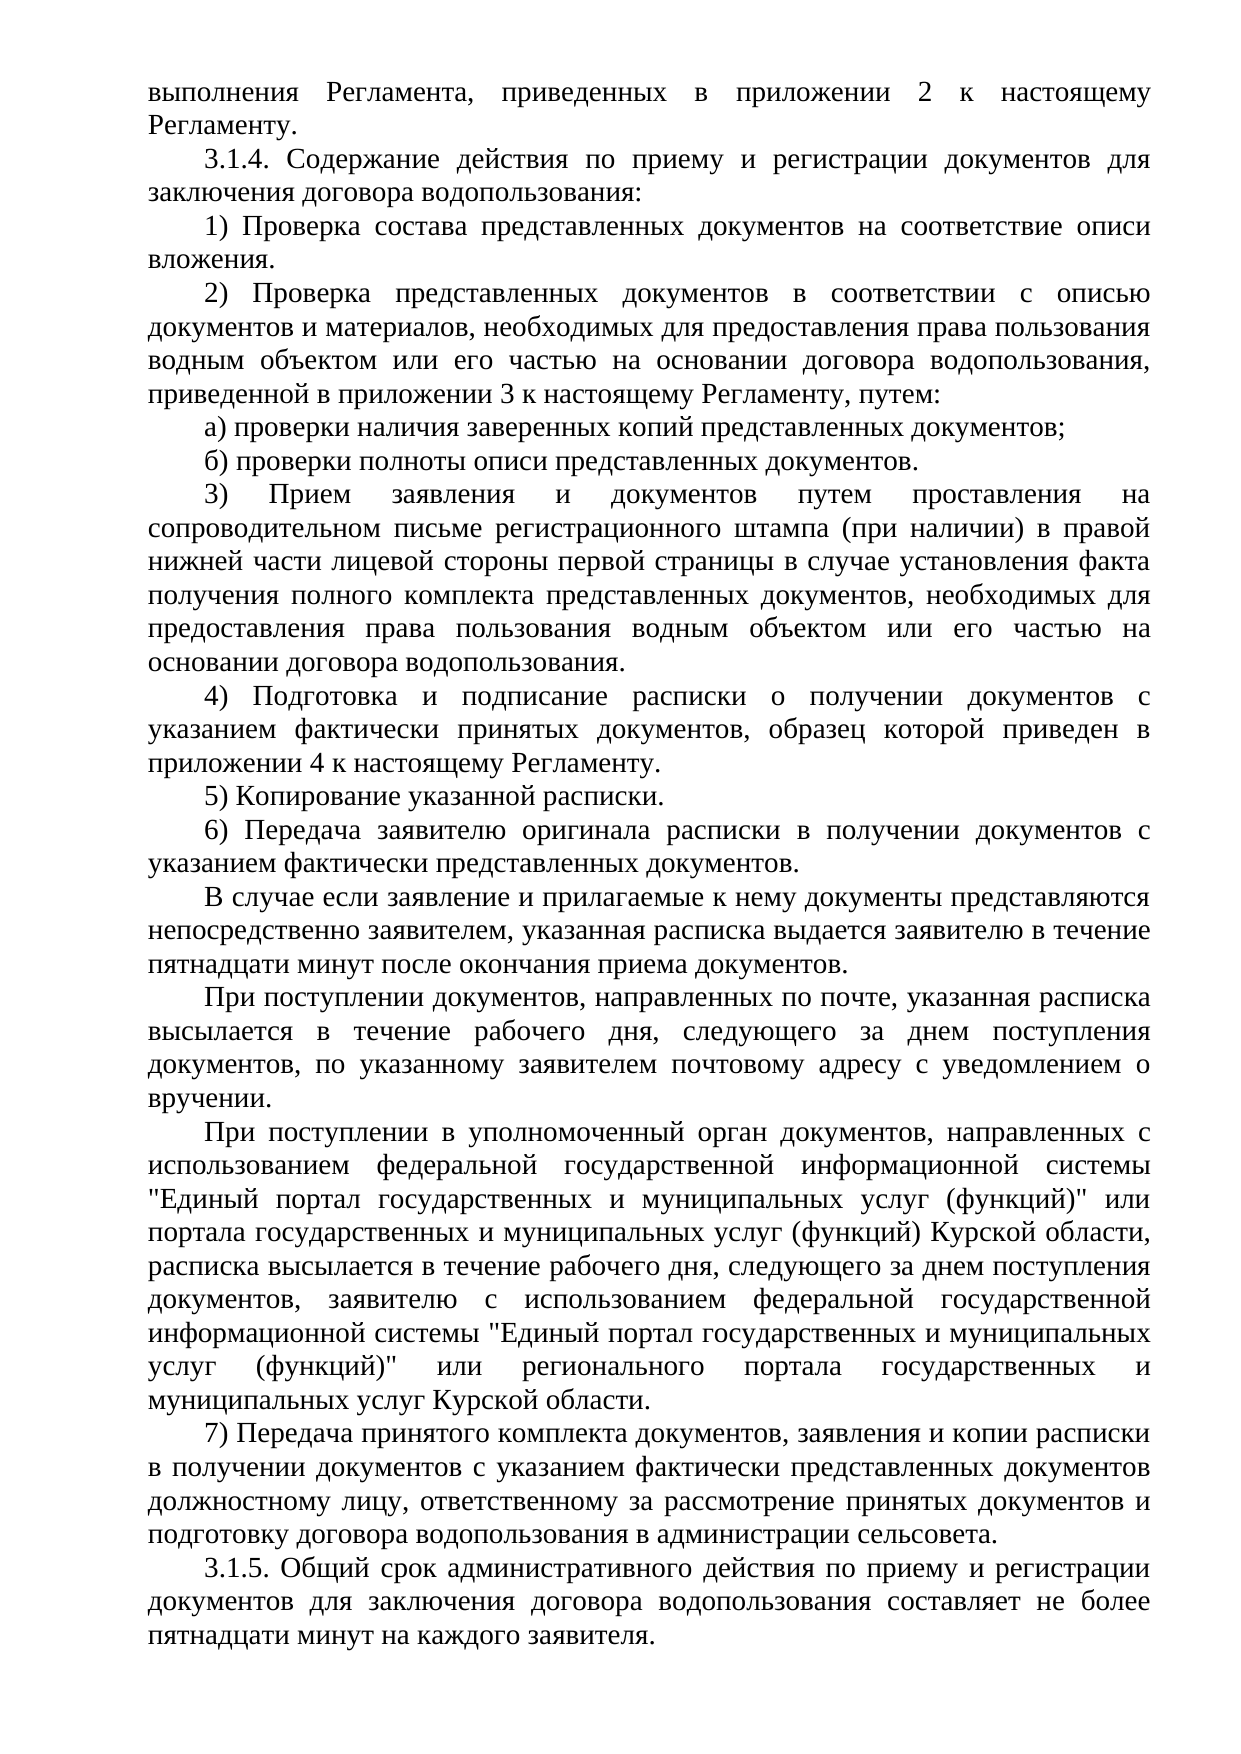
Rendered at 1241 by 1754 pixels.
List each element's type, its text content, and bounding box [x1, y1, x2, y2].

text б) проверки полноты описи представленных документов. [148, 443, 1152, 476]
text При поступлении в уполномоченный орган документов, направленных с использованием федеральной государственной информационной системы "Единый портал государственных и муниципальных услуг (функций)" или портала государственных и муниципальных услуг (функций) Курской области, расписка высылается в течение рабочего дня, следующего за днем поступления документов, заявителю с использованием федеральной государственной информационной системы "Единый портал государственных и муниципальных услуг (функций)" или регионального портала государственных и муниципальных услуг Курской области. [148, 1114, 1152, 1416]
text 6) Передача заявителю оригинала расписки в получении документов с указанием фактически представленных документов. [148, 812, 1152, 879]
text 3.1.4. Содержание действия по приему и регистрации документов для заключения договора водопользования: [148, 141, 1152, 208]
text 2) Проверка представленных документов в соответствии с описью документов и материалов, необходимых для предоставления права пользования водным объектом или его частью на основании договора водопользования, приведенной в приложении 3 к настоящему Регламенту, путем: [148, 275, 1152, 409]
text 3.1.5. Общий срок административного действия по приему и регистрации документов для заключения договора водопользования составляет не более пятнадцати минут на каждого заявителя. [148, 1550, 1152, 1650]
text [148, 74, 1152, 141]
text 4) Подготовка и подписание расписки о получении документов с указанием фактически принятых документов, образец которой приведен в приложении 4 к настоящему Регламенту. [148, 678, 1152, 778]
text 5) Копирование указанной расписки. [148, 778, 1152, 812]
text 3) Прием заявления и документов путем проставления на сопроводительном письме регистрационного штампа (при наличии) в правой нижней части лицевой стороны первой страницы в случае установления факта получения полного комплекта представленных документов, необходимых для предоставления права пользования водным объектом или его частью на основании договора водопользования. [148, 476, 1152, 678]
text 7) Передача принятого комплекта документов, заявления и копии расписки в получении документов с указанием фактически представленных документов должностному лицу, ответственному за рассмотрение принятых документов и подготовку договора водопользования в администрации сельсовета. [148, 1416, 1152, 1550]
text 1) Проверка состава представленных документов на соответствие описи вложения. [148, 208, 1152, 275]
text При поступлении документов, направленных по почте, указанная расписка высылается в течение рабочего дня, следующего за днем поступления документов, по указанному заявителем почтовому адресу с уведомлением о вручении. [148, 979, 1152, 1114]
text а) проверки наличия заверенных копий представленных документов; [148, 409, 1152, 443]
text В случае если заявление и прилагаемые к нему документы представляются непосредственно заявителем, указанная расписка выдается заявителю в течение пятнадцати минут после окончания приема документов. [148, 879, 1152, 979]
